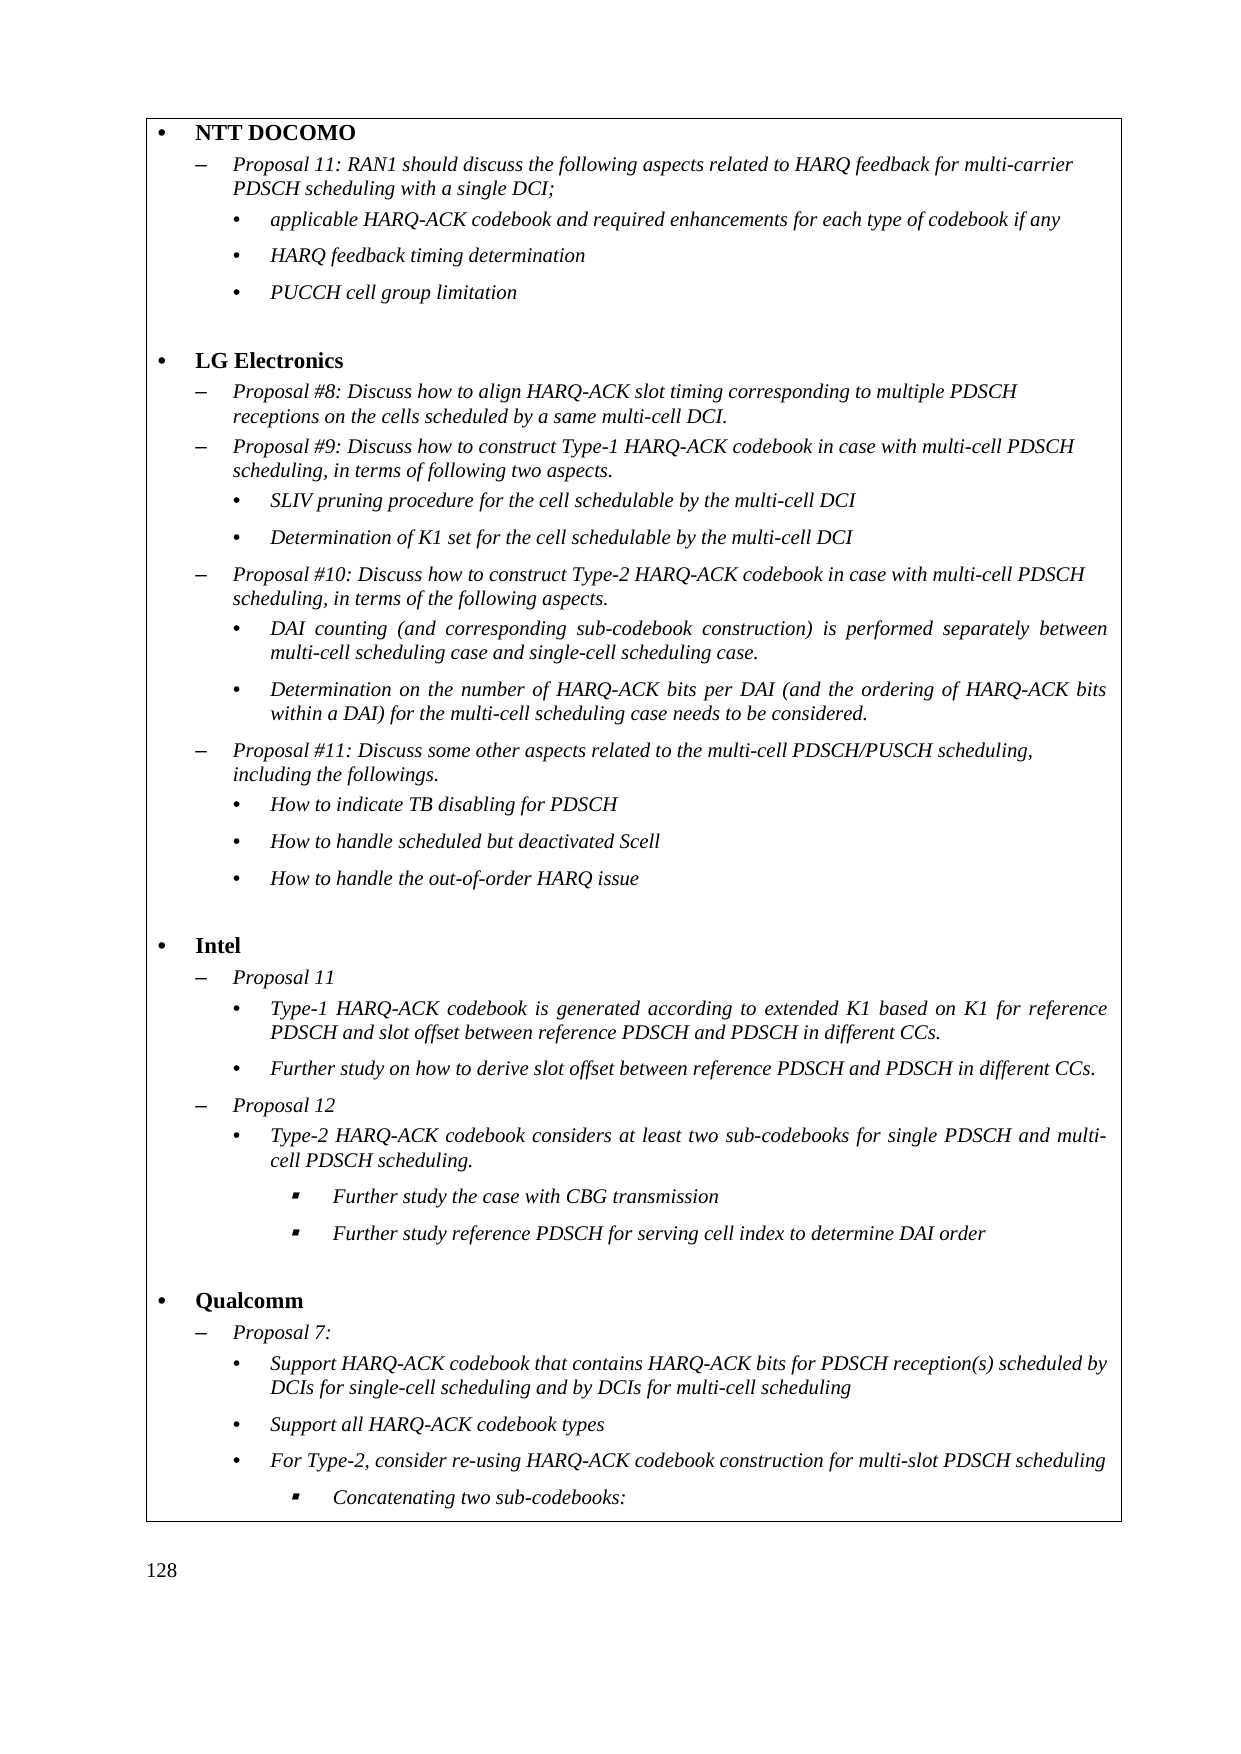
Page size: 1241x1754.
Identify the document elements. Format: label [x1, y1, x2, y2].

table_header [147, 119, 1121, 1521]
